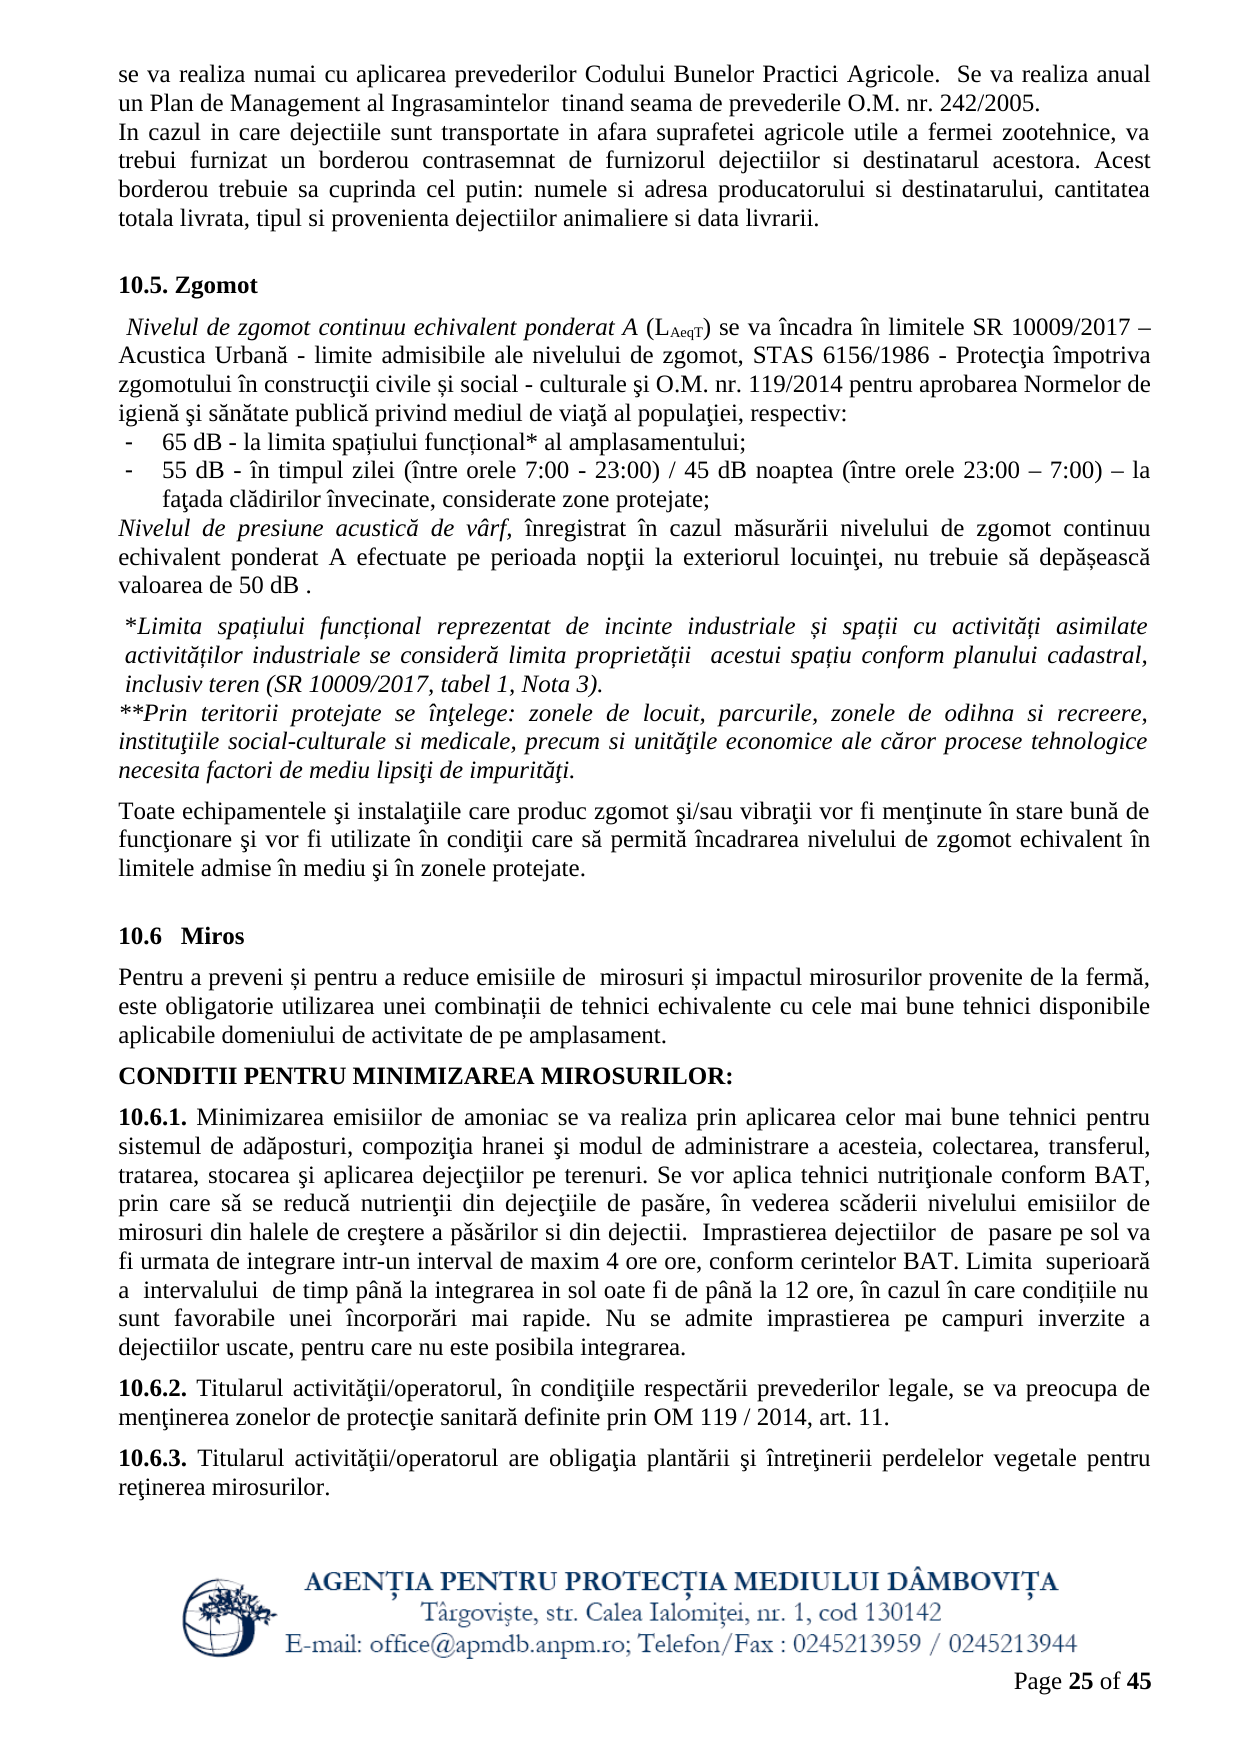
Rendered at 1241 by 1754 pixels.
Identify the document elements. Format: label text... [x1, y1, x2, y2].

text CONDITII PENTRU MINIMIZAREA MIROSURILOR: [118, 1061, 1152, 1090]
text **Prin teritorii protejate se înţelege: zonele de locuit, parcurile, zonele de odihna si recreere, instituţiile social-culturale si medicale, precum si unităţile economice ale căror procese tehnologice necesita factori de mediu lipsiţi de impurităţi. [118, 698, 1152, 784]
text 10.6 Miros [118, 921, 1152, 950]
text *Limita spațiului funcțional reprezentat de incinte industriale și spații cu activități asimilate activităților industriale se consideră limita proprietății acestui spațiu conform planului cadastral, inclusiv teren (SR 10009/2017, tabel 1, Nota 3). [124, 611, 1152, 698]
text Nivelul de zgomot continuu echivalent ponderat A (LAeqT) se va încadra în limitele SR 10009/2017 – Acustica Urbană - limite admisibile ale nivelului de zgomot, STAS 6156/1986 - Protecţia împotriva zgomotului în construcţii civile și social - culturale şi O.M. nr. 119/2014 pentru aprobarea Normelor de igienă şi sănătate publică privind mediul de viaţă al populaţiei, respectiv: [118, 312, 1152, 427]
text 10.6.2. Titularul activităţii/operatorul, în condiţiile respectării prevederilor legale, se va preocupa de menţinerea zonelor de protecţie sanitară definite prin OM 119 / 2014, art. 11. [118, 1373, 1152, 1431]
text Toate echipamentele şi instalaţiile care produc zgomot şi/sau vibraţii vor fi menţinute în stare bună de funcţionare şi vor fi utilizate în condiţii care să permită încadrarea nivelului de zgomot echivalent în limitele admise în mediu şi în zonele protejate. [118, 796, 1152, 882]
text 10.6.3. Titularul activităţii/operatorul are obligaţia plantării şi întreţinerii perdelelor vegetale pentru reţinerea mirosurilor. [118, 1443, 1152, 1501]
text In cazul in care dejectiile sunt transportate in afara suprafetei agricole utile a fermei zootehnice, va trebui furnizat un borderou contrasemnat de furnizorul dejectiilor si destinatarul acestora. Acest borderou trebuie sa cuprinda cel putin: numele si adresa producatorului si destinatarului, cantitatea totala livrata, tipul si provenienta dejectiilor animaliere si data livrarii. [118, 117, 1152, 232]
text Nivelul de presiune acustică de vârf, înregistrat în cazul măsurării nivelului de zgomot continuu echivalent ponderat A efectuate pe perioada nopţii la exteriorul locuinţei, nu trebuie să depășească valoarea de 50 dB . [118, 513, 1152, 599]
list 55 dB - în timpul zilei (între orele 7:00 - 23:00) / 45 dB noaptea (între orele 23:00 – 7:00) – la faţada clădirilor învecinate, considerate zone protejate; [124, 456, 1152, 513]
text 10.5. Zgomot [118, 270, 1152, 299]
text 10.6.1. Minimizarea emisiilor de amoniac se va realiza prin aplicarea celor mai bune tehnici pentru sistemul de adăposturi, compoziţia hranei şi modul de administrare a acesteia, colectarea, transferul, tratarea, stocarea şi aplicarea dejecţiilor pe terenuri. Se vor aplica tehnici nutriţionale conform BAT, prin care sǎ se reducǎ nutrienţii din dejecţiile de pasǎre, în vederea scǎderii nivelului emisiilor de mirosuri din halele de creştere a pǎsǎrilor si din dejectii. Imprastierea dejectiilor de pasare pe sol va fi urmata de integrare intr-un interval de maxim 4 ore ore, conform cerintelor BAT. Limita superioară a intervalului de timp până la integrarea in sol oate fi de până la 12 ore, în cazul în care condițiile nu sunt favorabile unei încorporări mai rapide. Nu se admite imprastierea pe campuri inverzite a dejectiilor uscate, pentru care nu este posibila integrarea. [118, 1102, 1152, 1361]
list 65 dB - la limita spațiului funcțional* al amplasamentului; [124, 427, 1152, 456]
text Pentru a preveni și pentru a reduce emisiile de mirosuri și impactul mirosurilor provenite de la fermă, este obligatorie utilizarea unei combinații de tehnici echivalente cu cele mai bune tehnici disponibile aplicabile domeniului de activitate de pe amplasament. [118, 962, 1152, 1048]
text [118, 59, 1152, 117]
